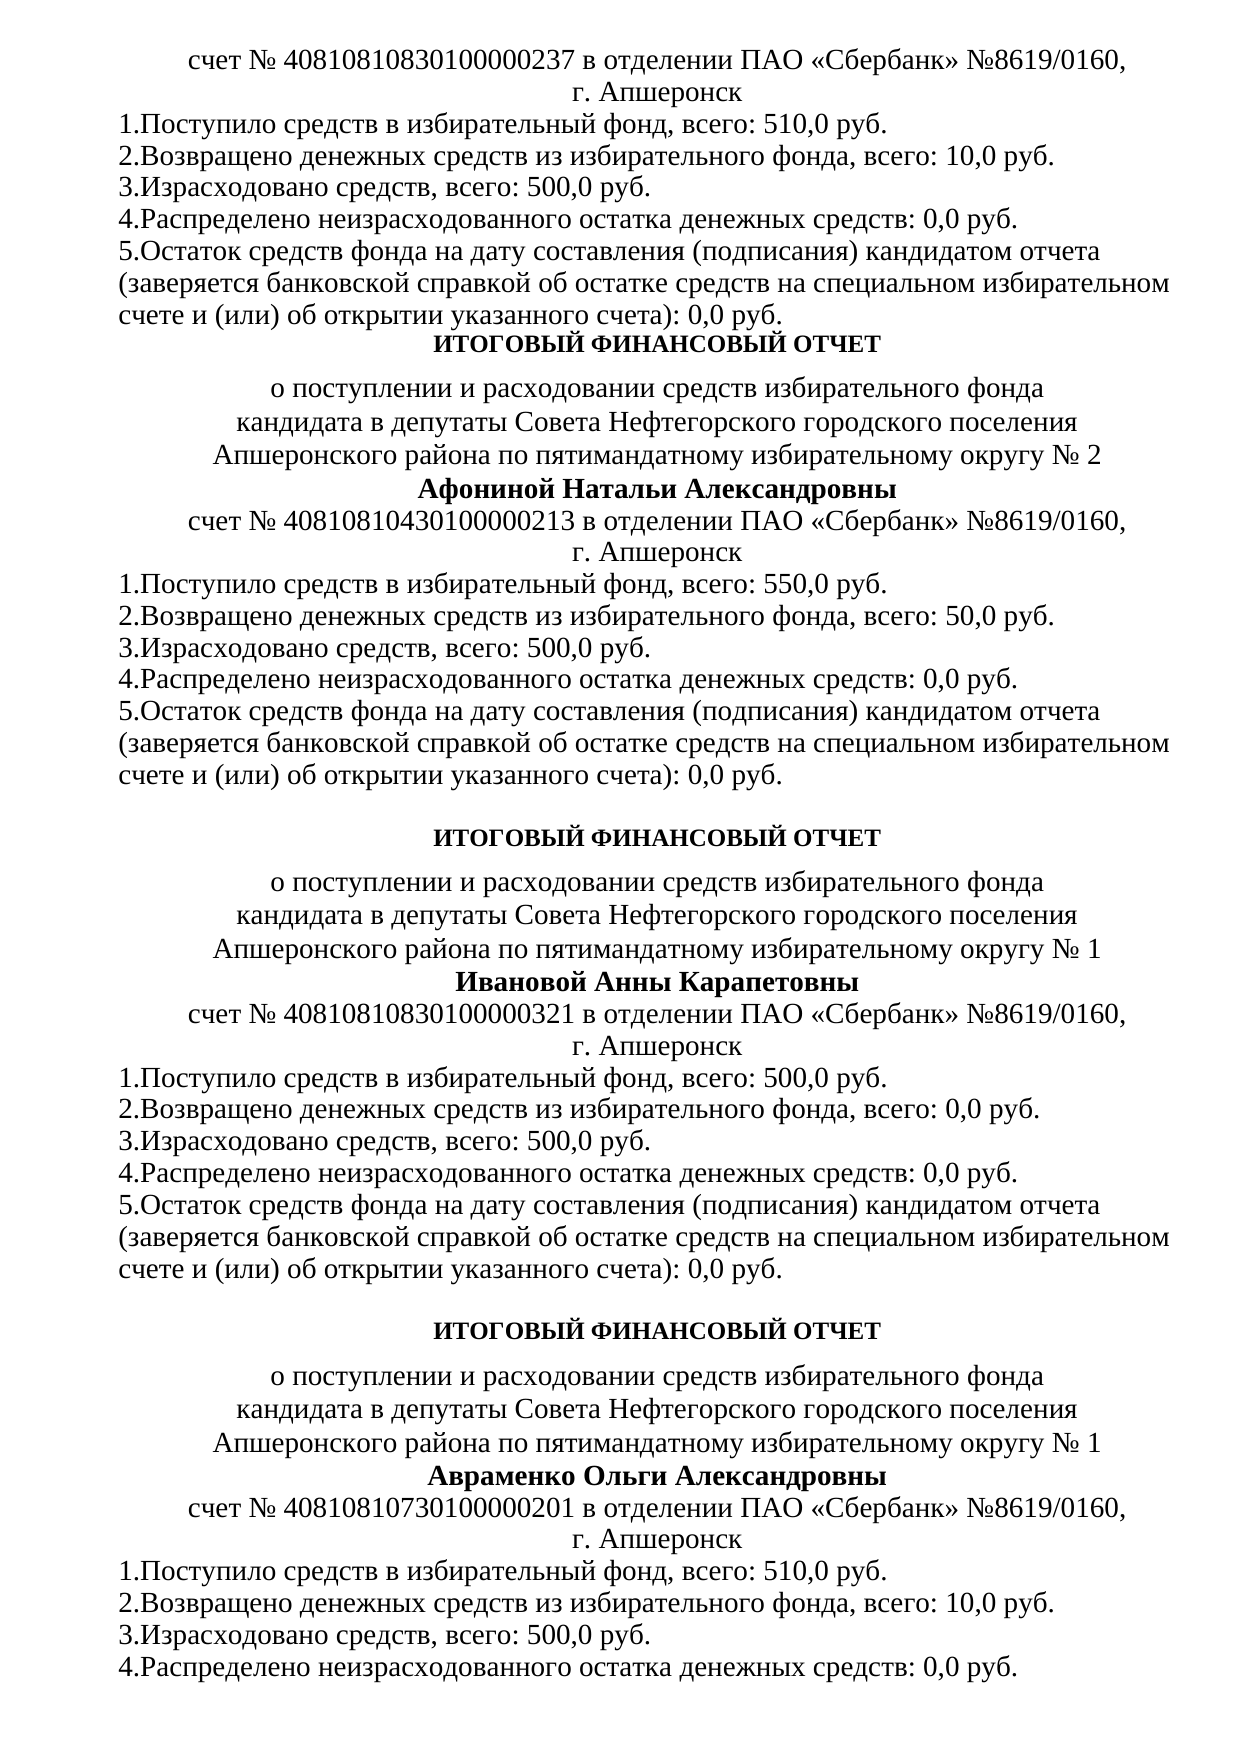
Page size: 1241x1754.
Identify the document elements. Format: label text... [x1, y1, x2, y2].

text Афониной Натальи Александровны [118, 471, 1196, 504]
text г. Апшеронск [118, 76, 1196, 108]
text ИТОГОВЫЙ ФИНАНСОВЫЙ ОТЧЕТ [118, 824, 1196, 851]
text 3.Израсходовано средств, всего: 500,0 руб. [118, 171, 1196, 203]
text г. Апшеронск [118, 536, 1196, 568]
text 3.Израсходовано средств, всего: 500,0 руб. [118, 1125, 1196, 1157]
text счет № 40810810830100000237 в отделении ПАО «Сбербанк» №8619/0160, [118, 44, 1196, 76]
text ИТОГОВЫЙ ФИНАНСОВЫЙ ОТЧЕТ [118, 1318, 1196, 1345]
text 1.Поступило средств в избирательный фонд, всего: 510,0 руб. [118, 1555, 1196, 1587]
text счет № 40810810430100000213 в отделении ПАО «Сбербанк» №8619/0160, [118, 504, 1196, 536]
text ИТОГОВЫЙ ФИНАНСОВЫЙ ОТЧЕТ [118, 331, 1196, 358]
text 2.Возвращено денежных средств из избирательного фонда, всего: 50,0 руб. [118, 600, 1196, 632]
text о поступлении и расходовании средств избирательного фонда [118, 370, 1196, 404]
text Ивановой Анны Карапетовны [118, 964, 1196, 998]
text 1.Поступило средств в избирательный фонд, всего: 510,0 руб. [118, 108, 1196, 140]
text Авраменко Ольги Александровны [118, 1458, 1196, 1492]
text кандидата в депутаты Совета Нефтегорского городского поселения [118, 1391, 1196, 1425]
text 4.Распределено неизрасходованного остатка денежных средств: 0,0 руб. [118, 663, 1196, 695]
text Апшеронского района по пятимандатному избирательному округу № 2 [118, 437, 1196, 471]
text 2.Возвращено денежных средств из избирательного фонда, всего: 10,0 руб. [118, 1587, 1196, 1619]
text о поступлении и расходовании средств избирательного фонда [118, 1358, 1196, 1391]
text г. Апшеронск [118, 1523, 1196, 1555]
text о поступлении и расходовании средств избирательного фонда [118, 864, 1196, 897]
text счет № 40810810730100000201 в отделении ПАО «Сбербанк» №8619/0160, [118, 1492, 1196, 1523]
text Апшеронского района по пятимандатному избирательному округу № 1 [118, 1425, 1196, 1458]
text 4.Распределено неизрасходованного остатка денежных средств: 0,0 руб. [118, 1157, 1196, 1189]
text счет № 40810810830100000321 в отделении ПАО «Сбербанк» №8619/0160, [118, 998, 1196, 1030]
text 2.Возвращено денежных средств из избирательного фонда, всего: 10,0 руб. [118, 140, 1196, 171]
text 1.Поступило средств в избирательный фонд, всего: 500,0 руб. [118, 1062, 1196, 1093]
text 1.Поступило средств в избирательный фонд, всего: 550,0 руб. [118, 568, 1196, 600]
text кандидата в депутаты Совета Нефтегорского городского поселения [118, 404, 1196, 437]
text кандидата в депутаты Совета Нефтегорского городского поселения [118, 897, 1196, 931]
text 4.Распределено неизрасходованного остатка денежных средств: 0,0 руб. [118, 203, 1196, 235]
text Апшеронского района по пятимандатному избирательному округу № 1 [118, 931, 1196, 964]
text г. Апшеронск [118, 1030, 1196, 1062]
text 3.Израсходовано средств, всего: 500,0 руб. [118, 1619, 1196, 1651]
text 4.Распределено неизрасходованного остатка денежных средств: 0,0 руб. [118, 1651, 1196, 1682]
text 3.Израсходовано средств, всего: 500,0 руб. [118, 632, 1196, 663]
text 2.Возвращено денежных средств из избирательного фонда, всего: 0,0 руб. [118, 1093, 1196, 1125]
